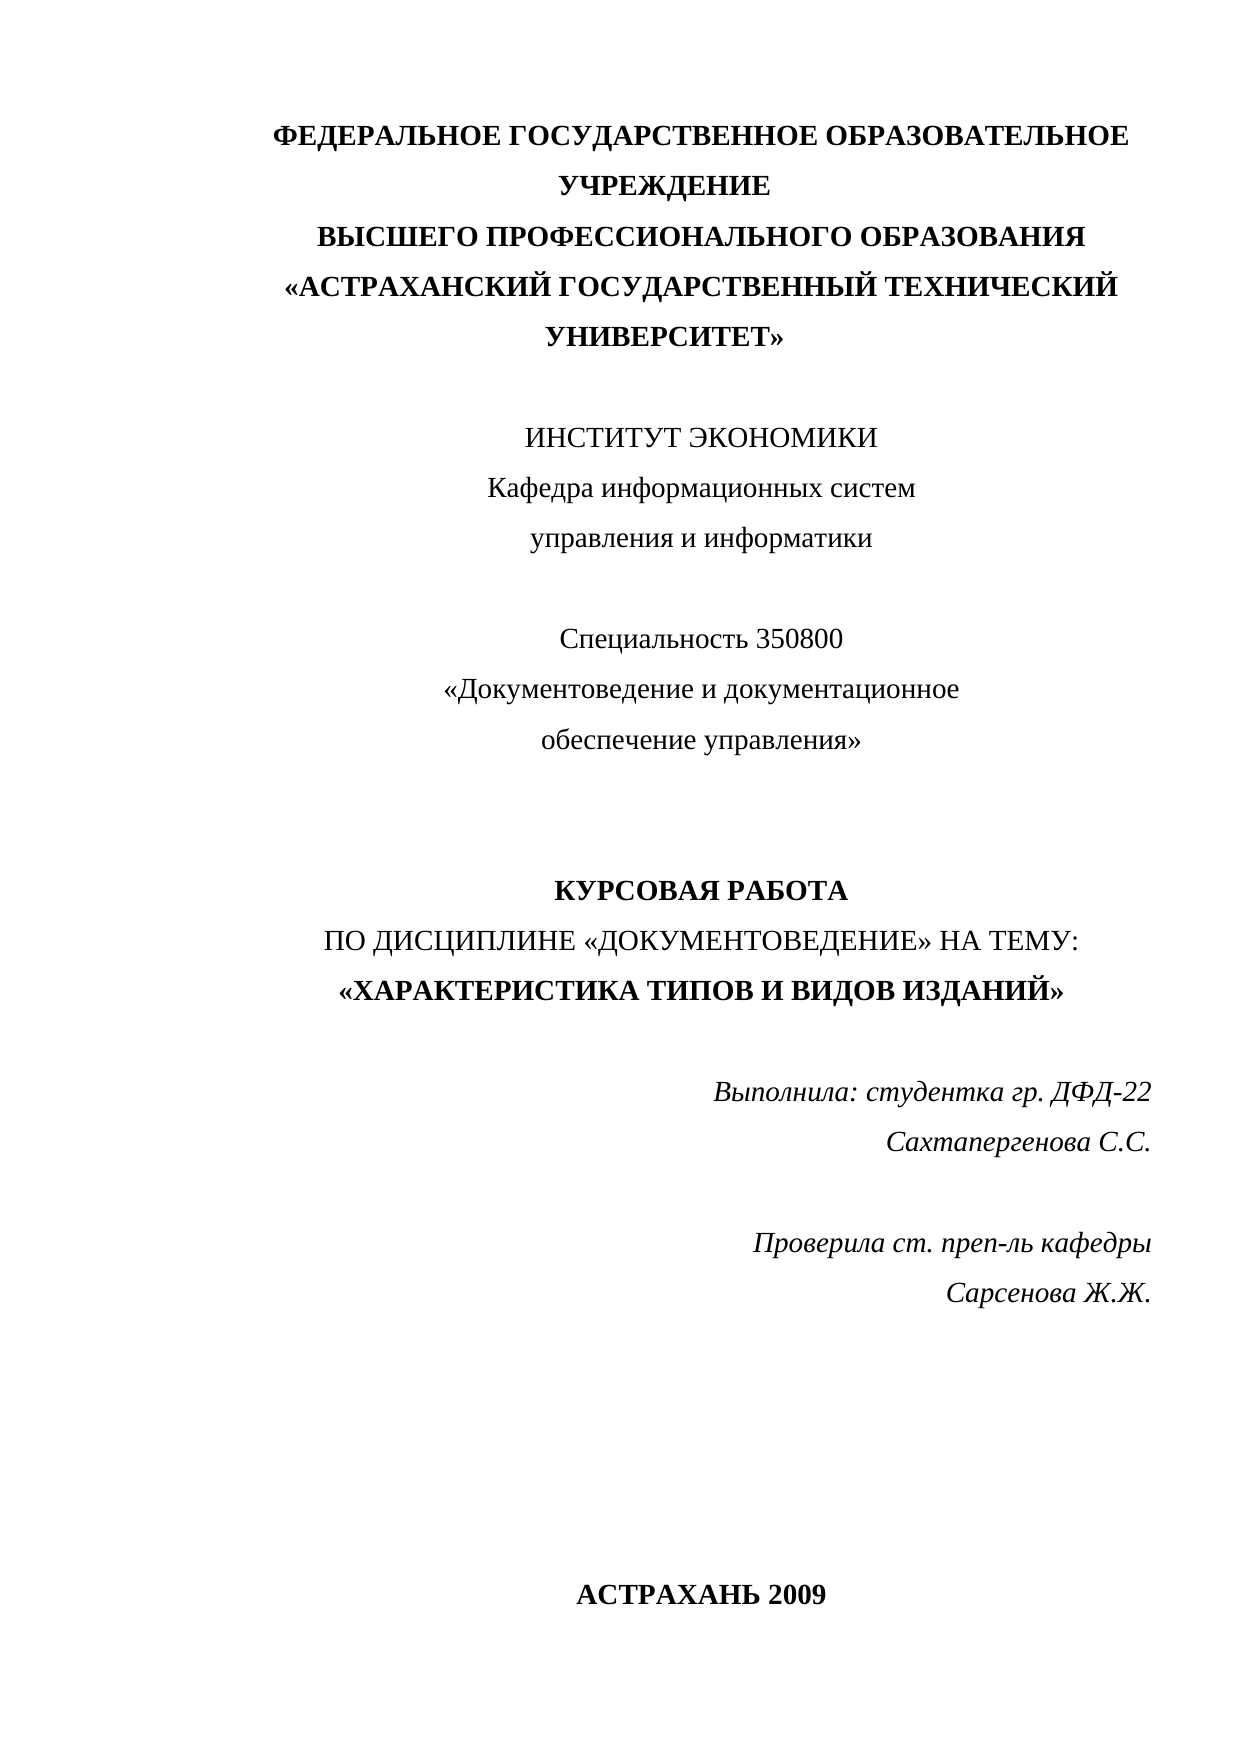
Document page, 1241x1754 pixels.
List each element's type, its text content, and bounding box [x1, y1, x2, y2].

text Специальность 350800 [177, 621, 1152, 655]
text ПО ДИСЦИПЛИНЕ «ДОКУМЕНТОВЕДЕНИЕ» НА ТЕМУ: [177, 923, 1152, 957]
text Сарсенова Ж.Ж. [177, 1275, 1152, 1309]
text «ХАРАКТЕРИСТИКА ТИПОВ И ВИДОВ ИЗДАНИЙ» [177, 973, 1152, 1007]
text ВЫСШЕГО ПРОФЕССИОНАЛЬНОГО ОБРАЗОВАНИЯ [177, 219, 1152, 252]
text Кафедра информационных систем [177, 470, 1152, 504]
text обеспечение управления» [177, 722, 1152, 755]
text Сахтапергенова С.С. [177, 1124, 1152, 1158]
text ФЕДЕРАЛЬНОЕ ГОСУДАРСТВЕННОЕ ОБРАЗОВАТЕЛЬНОЕ УЧРЕЖДЕНИЕ [177, 118, 1152, 202]
text «Документоведение и документационное [177, 672, 1152, 705]
text АСТРАХАНЬ 2009 [177, 1577, 1152, 1611]
text Выполнила: студентка гр. ДФД-22 [177, 1074, 1152, 1108]
text КУРСОВАЯ РАБОТА [177, 873, 1152, 906]
text управления и информатики [177, 521, 1152, 554]
text Проверила ст. преп-ль кафедры [177, 1225, 1152, 1258]
text ИНСТИТУТ ЭКОНОМИКИ [177, 420, 1152, 453]
text «АСТРАХАНСКИЙ ГОСУДАРСТВЕННЫЙ ТЕХНИЧЕСКИЙ УНИВЕРСИТЕТ» [177, 269, 1152, 353]
